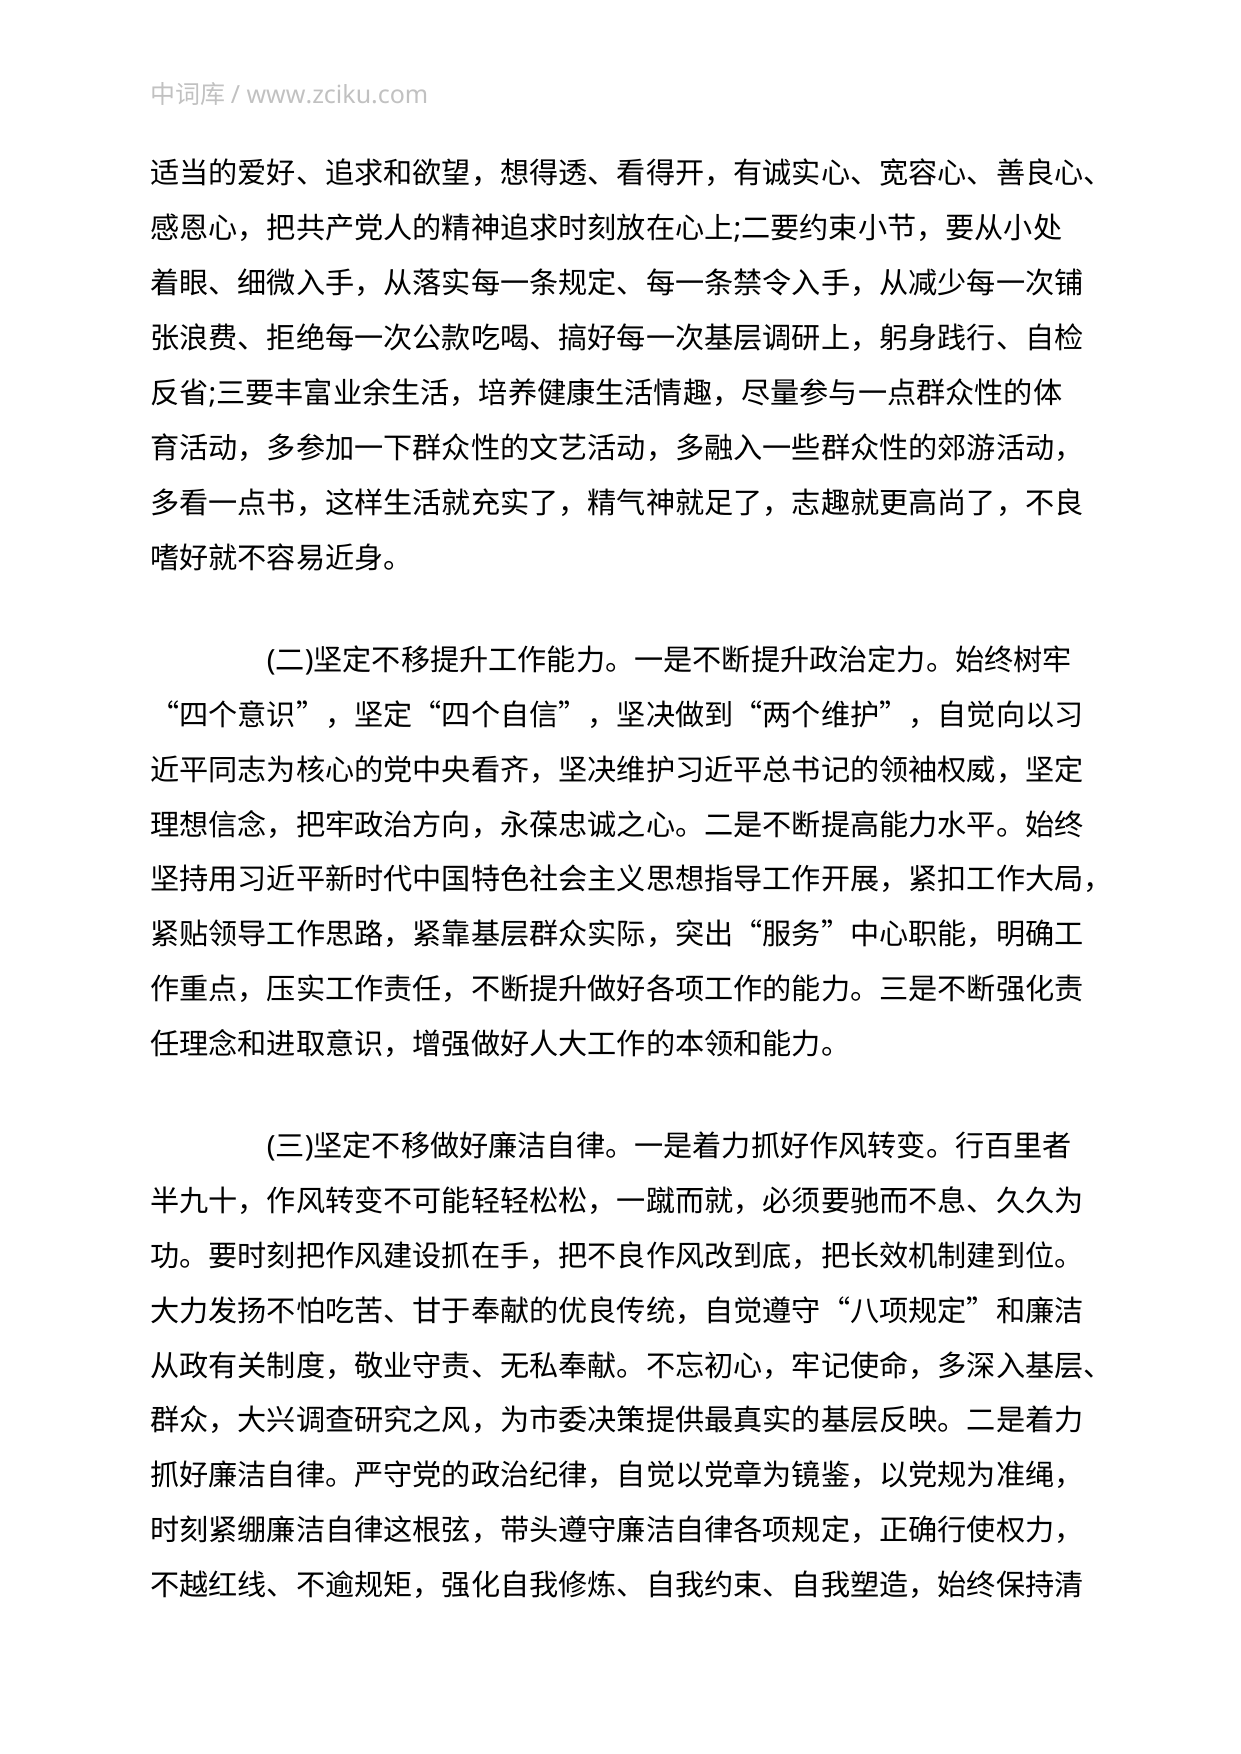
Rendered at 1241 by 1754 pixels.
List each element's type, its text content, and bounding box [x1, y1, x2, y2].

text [150, 1122, 1090, 1604]
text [150, 150, 1090, 577]
text (二)坚定不移提升工作能力。一是不断提升政治定力。始终树牢“四个意识”，坚定“四个自信”，坚决做到“两个维护”，自觉向以习近平同志为核心的党中央看齐，坚决维护习近平总书记的领袖权威，坚定理想信念，把牢政治方向，永葆忠诚之心。二是不断提高能力水平。始终坚持用习近平新时代中国特色社会主义思想指导工作开展，紧扣工作大局，紧贴领导工作思路，紧靠基层群众实际，突出“服务”中心职能，明确工作重点，压实工作责任，不断提升做好各项工作的能力。三是不断强化责任理念和进取意识，增强做好人大工作的本领和能力。 [150, 636, 1090, 1063]
